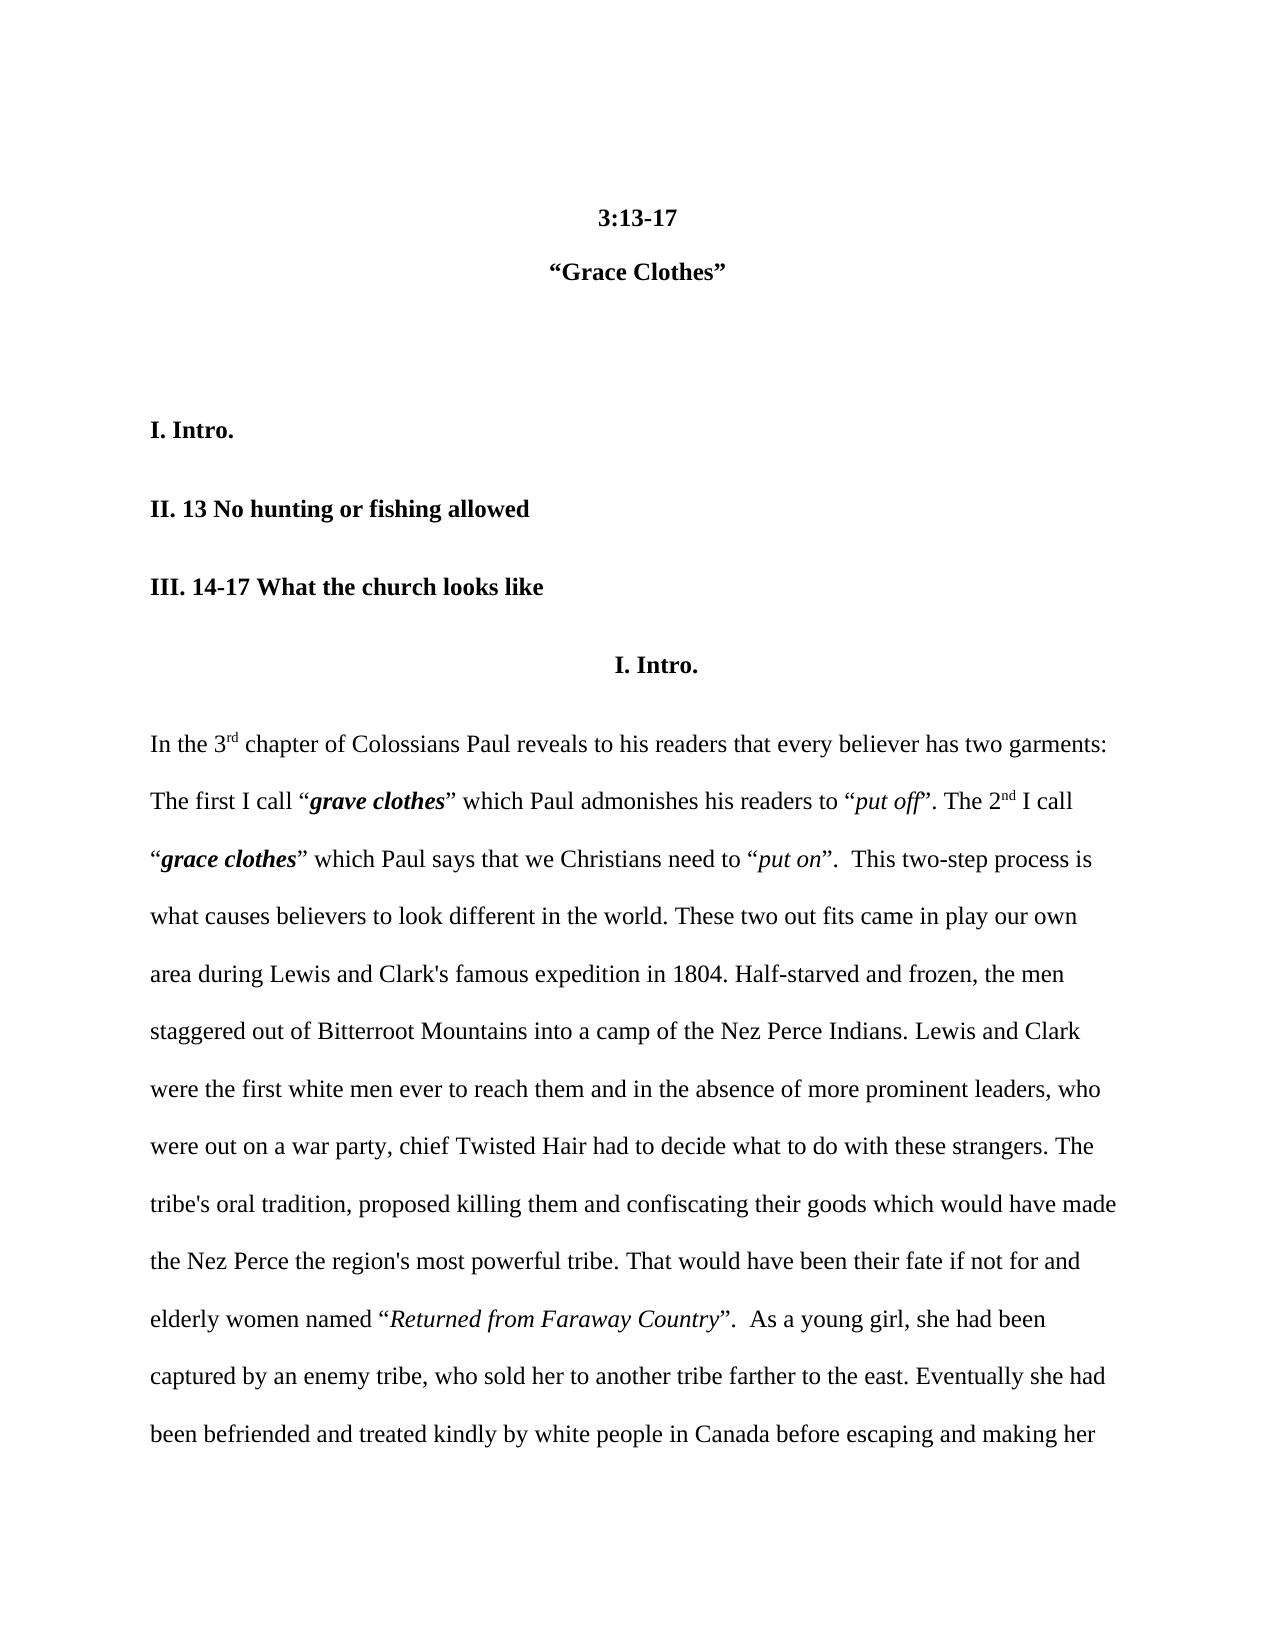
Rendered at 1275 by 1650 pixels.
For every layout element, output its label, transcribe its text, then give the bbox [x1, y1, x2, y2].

text “Grace Clothes” [150, 257, 1125, 286]
text I. Intro. [187, 651, 1125, 679]
text 3:13-17 [150, 203, 1125, 232]
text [150, 729, 1125, 1448]
text I. Intro. [150, 416, 1125, 444]
text III. 14-17 What the church looks like [150, 572, 1125, 601]
text II. 13 No hunting or fishing allowed [150, 494, 1125, 523]
